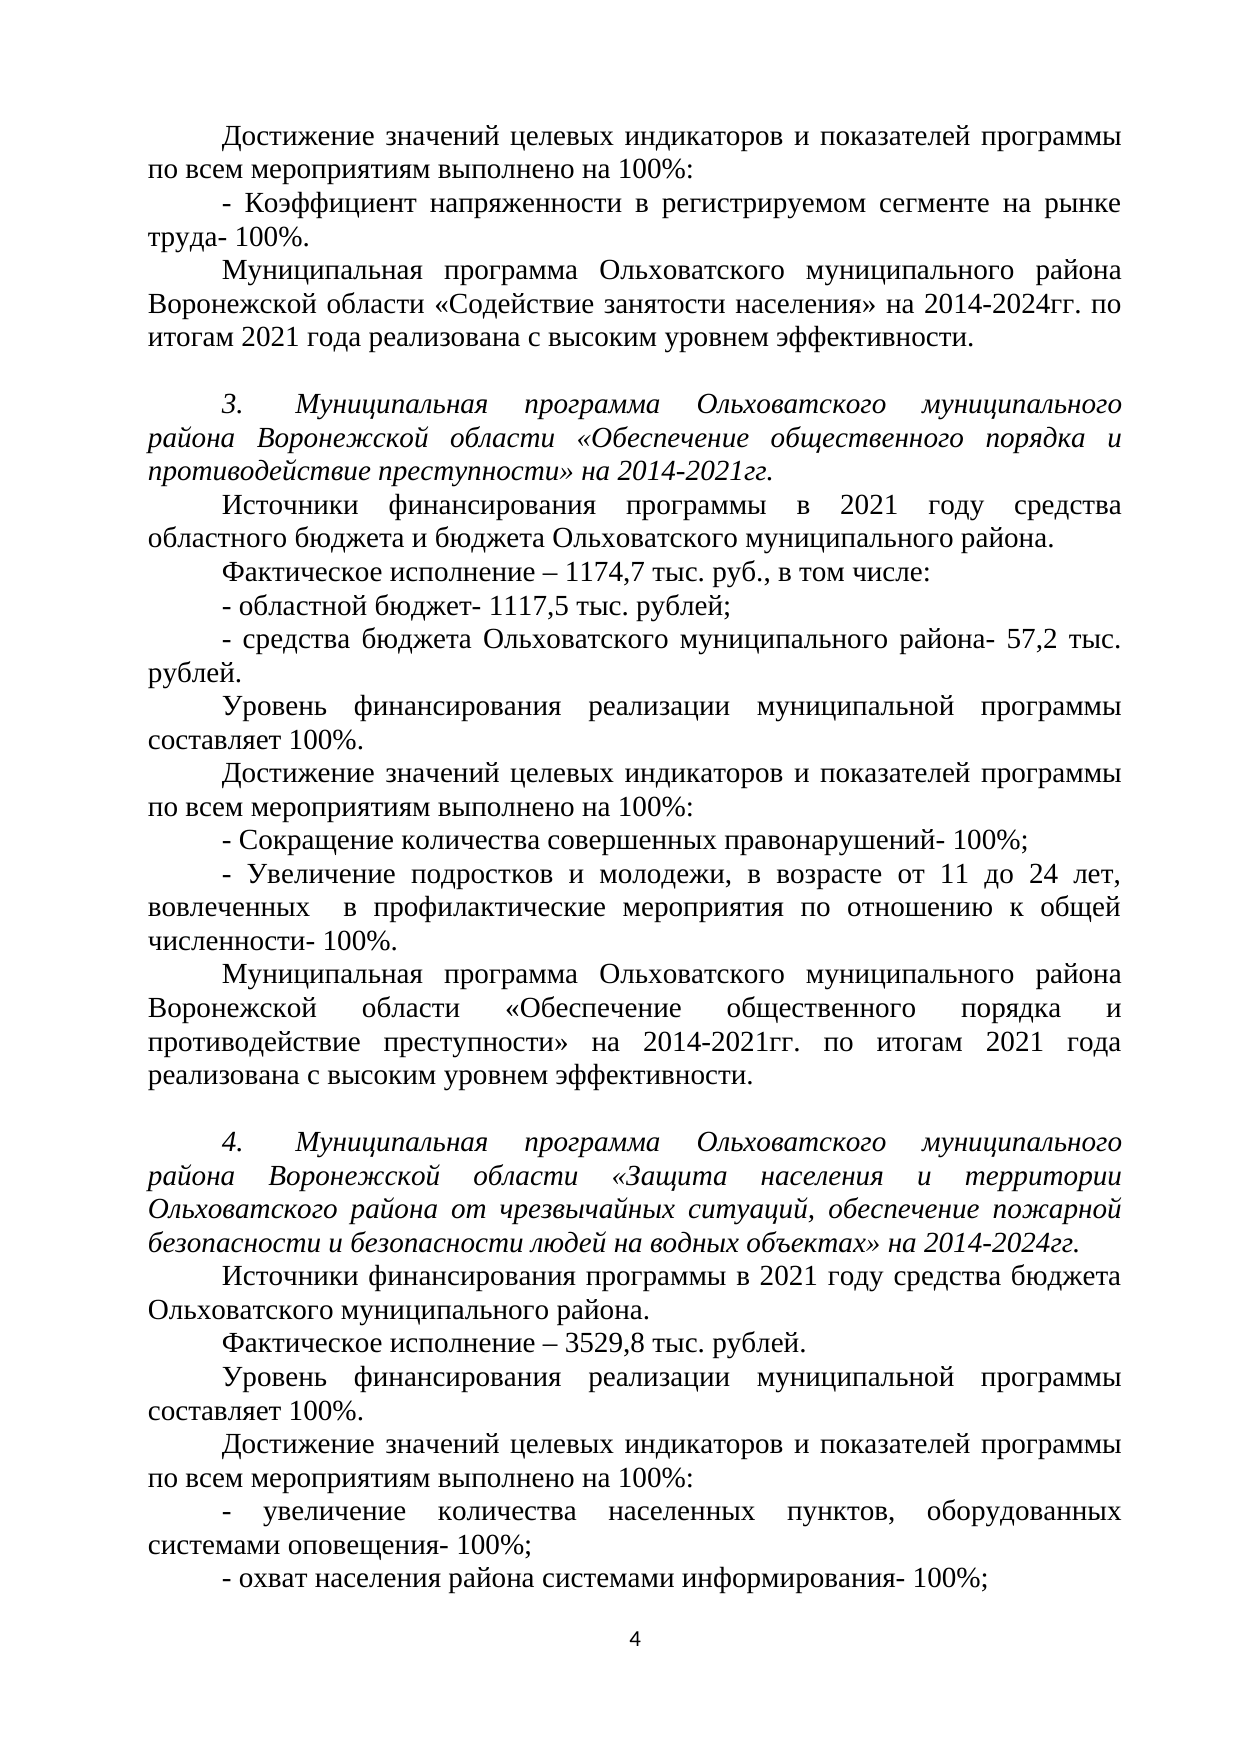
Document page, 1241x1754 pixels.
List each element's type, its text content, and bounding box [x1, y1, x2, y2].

text Фактическое исполнение – 1174,7 тыс. руб., в том числе: [148, 554, 1122, 588]
text - Коэффициент напряженности в регистрируемом сегменте на рынке труда- 100%. [148, 185, 1122, 252]
text - средства бюджета Ольховатского муниципального района- 57,2 тыс. рублей. [148, 621, 1122, 688]
list Муниципальная программа Ольховатского муниципального района Воронежской области «Защита населения и территории Ольховатского района от чрезвычайных ситуаций, обеспечение пожарной безопасности и безопасности людей на водных объектах» на 2014-2024гг. [148, 1124, 1122, 1258]
text Муниципальная программа Ольховатского муниципального района Воронежской области «Обеспечение общественного порядка и противодействие преступности» на 2014-2021гг. по итогам 2021 года реализована с высоким уровнем эффективности. [148, 957, 1122, 1091]
text Источники финансирования программы в 2021 году средства бюджета Ольховатского муниципального района. [148, 1258, 1122, 1326]
text - увеличение количества населенных пунктов, оборудованных системами оповещения- 100%; [148, 1493, 1122, 1560]
text Уровень финансирования реализации муниципальной программы составляет 100%. [148, 1359, 1122, 1426]
text - Сокращение количества совершенных правонарушений- 100%; [148, 822, 1122, 856]
text - охват населения района системами информирования- 100%; [148, 1560, 1122, 1594]
text - областной бюджет- 1117,5 тыс. рублей; [148, 588, 1122, 621]
text Муниципальная программа Ольховатского муниципального района Воронежской области «Содействие занятости населения» на 2014-2024гг. по итогам 2021 года реализована с высоким уровнем эффективности. [148, 252, 1122, 353]
list Муниципальная программа Ольховатского муниципального района Воронежской области «Обеспечение общественного порядка и противодействие преступности» на 2014-2021гг. [148, 386, 1122, 487]
text Достижение значений целевых индикаторов и показателей программы по всем мероприятиям выполнено на 100%: [148, 755, 1122, 822]
text Достижение значений целевых индикаторов и показателей программы по всем мероприятиям выполнено на 100%: [148, 1426, 1122, 1493]
text Достижение значений целевых индикаторов и показателей программы по всем мероприятиям выполнено на 100%: [148, 118, 1122, 185]
text Источники финансирования программы в 2021 году средства областного бюджета и бюджета Ольховатского муниципального района. [148, 487, 1122, 554]
text Фактическое исполнение – 3529,8 тыс. рублей. [148, 1326, 1122, 1359]
text Уровень финансирования реализации муниципальной программы составляет 100%. [148, 688, 1122, 755]
text - Увеличение подростков и молодежи, в возрасте от 11 до 24 лет, вовлеченных в профилактические мероприятия по отношению к общей численности- 100%. [148, 856, 1122, 957]
